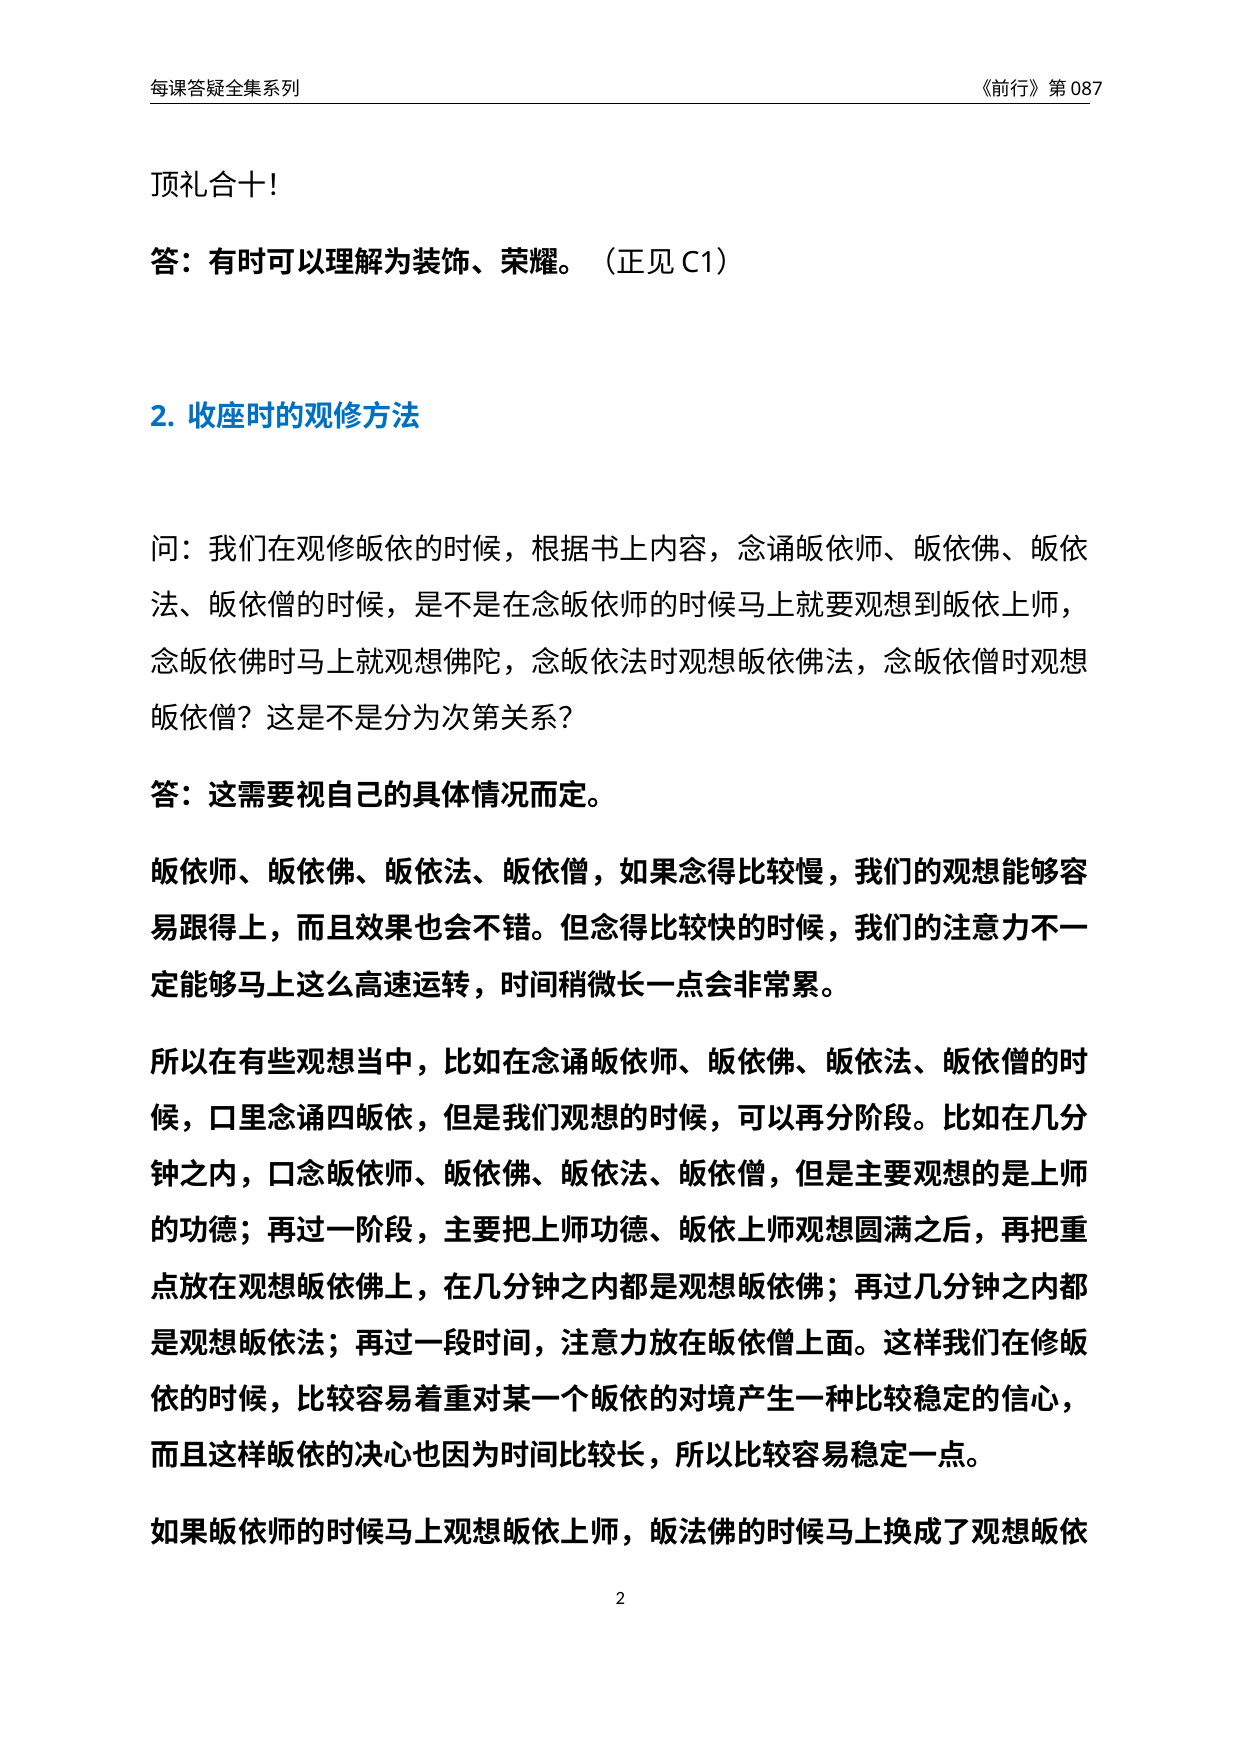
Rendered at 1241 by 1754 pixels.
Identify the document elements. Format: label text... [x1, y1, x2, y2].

text 答：这需要视自己的具体情况而定。 [150, 760, 1090, 817]
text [150, 1498, 1090, 1554]
text 答：有时可以理解为装饰、荣耀。（正见C1） [150, 227, 1090, 283]
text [150, 150, 1090, 206]
text 所以在有些观想当中，比如在念诵皈依师、皈依佛、皈依法、皈依僧的时候，口里念诵四皈依，但是我们观想的时候，可以再分阶段。比如在几分钟之内，口念皈依师、皈依佛、皈依法、皈依僧，但是主要观想的是上师的功德；再过一阶段，主要把上师功德、皈依上师观想圆满之后，再把重点放在观想皈依佛上，在几分钟之内都是观想皈依佛；再过几分钟之内都是观想皈依法；再过一段时间，注意力放在皈依僧上面。这样我们在修皈依的时候，比较容易着重对某一个皈依的对境产生一种比较稳定的信心，而且这样皈依的决心也因为时间比较长，所以比较容易稳定一点。 [150, 1027, 1090, 1477]
text 皈依师、皈依佛、皈依法、皈依僧，如果念得比较慢，我们的观想能够容易跟得上，而且效果也会不错。但念得比较快的时候，我们的注意力不一定能够马上这么高速运转，时间稍微长一点会非常累。 [150, 837, 1090, 1006]
text 问：我们在观修皈依的时候，根据书上内容，念诵皈依师、皈依佛、皈依法、皈依僧的时候，是不是在念皈依师的时候马上就要观想到皈依上师，念皈依佛时马上就观想佛陀，念皈依法时观想皈依佛法，念皈依僧时观想皈依僧？这是不是分为次第关系？ [150, 514, 1090, 739]
subtitle 收座时的观修方法 [150, 381, 1090, 437]
